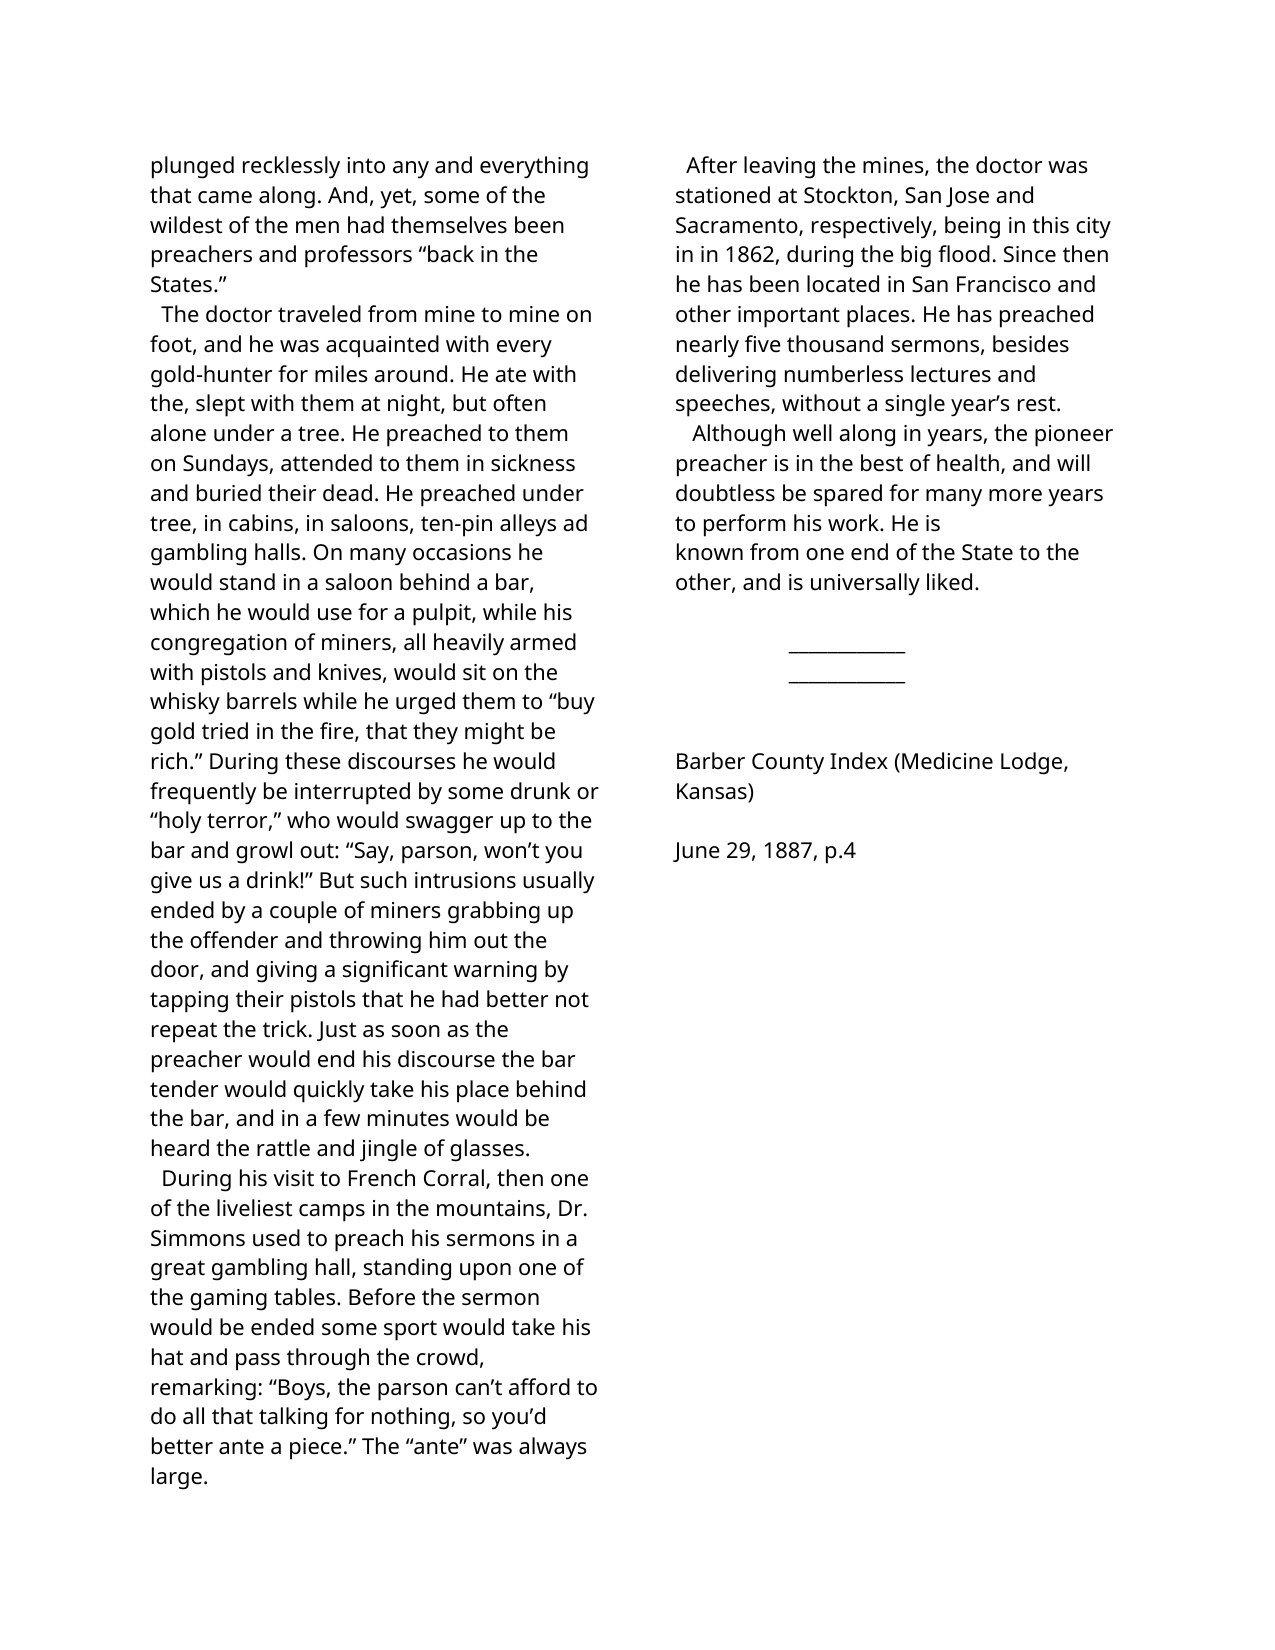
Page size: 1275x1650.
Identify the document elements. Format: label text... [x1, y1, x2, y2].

text June 29, 1887, p.4 [675, 835, 1125, 865]
text Barber County Index (Medicine Lodge, Kansas) [675, 746, 1125, 805]
text The doctor traveled from mine to mine on foot, and he was acquainted with every gold-hunter for miles around. He ate with the, slept with them at night, but often alone under a tree. He preached to them on Sundays, attended to them in sickness and buried their dead. He preached under tree, in cabins, in saloons, ten-pin alleys ad gambling halls. On many occasions he would stand in a saloon behind a bar, which he would use for a pulpit, while his congregation of miners, all heavily armed with pistols and knives, would sit on the whisky barrels while he urged them to “buy gold tried in the fire, that they might be rich.” During these discourses he would frequently be interrupted by some drunk or “holy terror,” who would swagger up to the bar and growl out: “Say, parson, won’t you give us a drink!” But such intrusions usually ended by a couple of miners grabbing up the offender and throwing him out the door, and giving a significant warning by tapping their pistols that he had better not repeat the trick. Just as soon as the preacher would end his discourse the bar tender would quickly take his place behind the bar, and in a few minutes would be heard the rattle and jingle of glasses. [150, 299, 600, 1163]
text known from one end of the State to the other, and is universally liked. [675, 537, 1125, 597]
text After leaving the mines, the doctor was stationed at Stockton, San Jose and Sacramento, respectively, being in this city in in 1862, during the big flood. Since then he has been located in San Francisco and other important places. He has preached nearly five thousand sermons, besides delivering numberless lectures and speeches, without a single year’s rest. [675, 150, 1125, 418]
text ____________ [675, 656, 1125, 686]
text Although well along in years, the pioneer preacher is in the best of health, and will doubtless be spared for many more years to perform his work. He is [675, 418, 1125, 537]
text ____________ [675, 627, 1125, 656]
text During his visit to French Corral, then one of the liveliest camps in the mountains, Dr. Simmons used to preach his sermons in a great gambling hall, standing upon one of the gaming tables. Before the sermon would be ended some sport would take his hat and pass through the crowd, remarking: “Boys, the parson can’t afford to do all that talking for nothing, so you’d better ante a piece.” The “ante” was always large. [150, 1163, 600, 1491]
